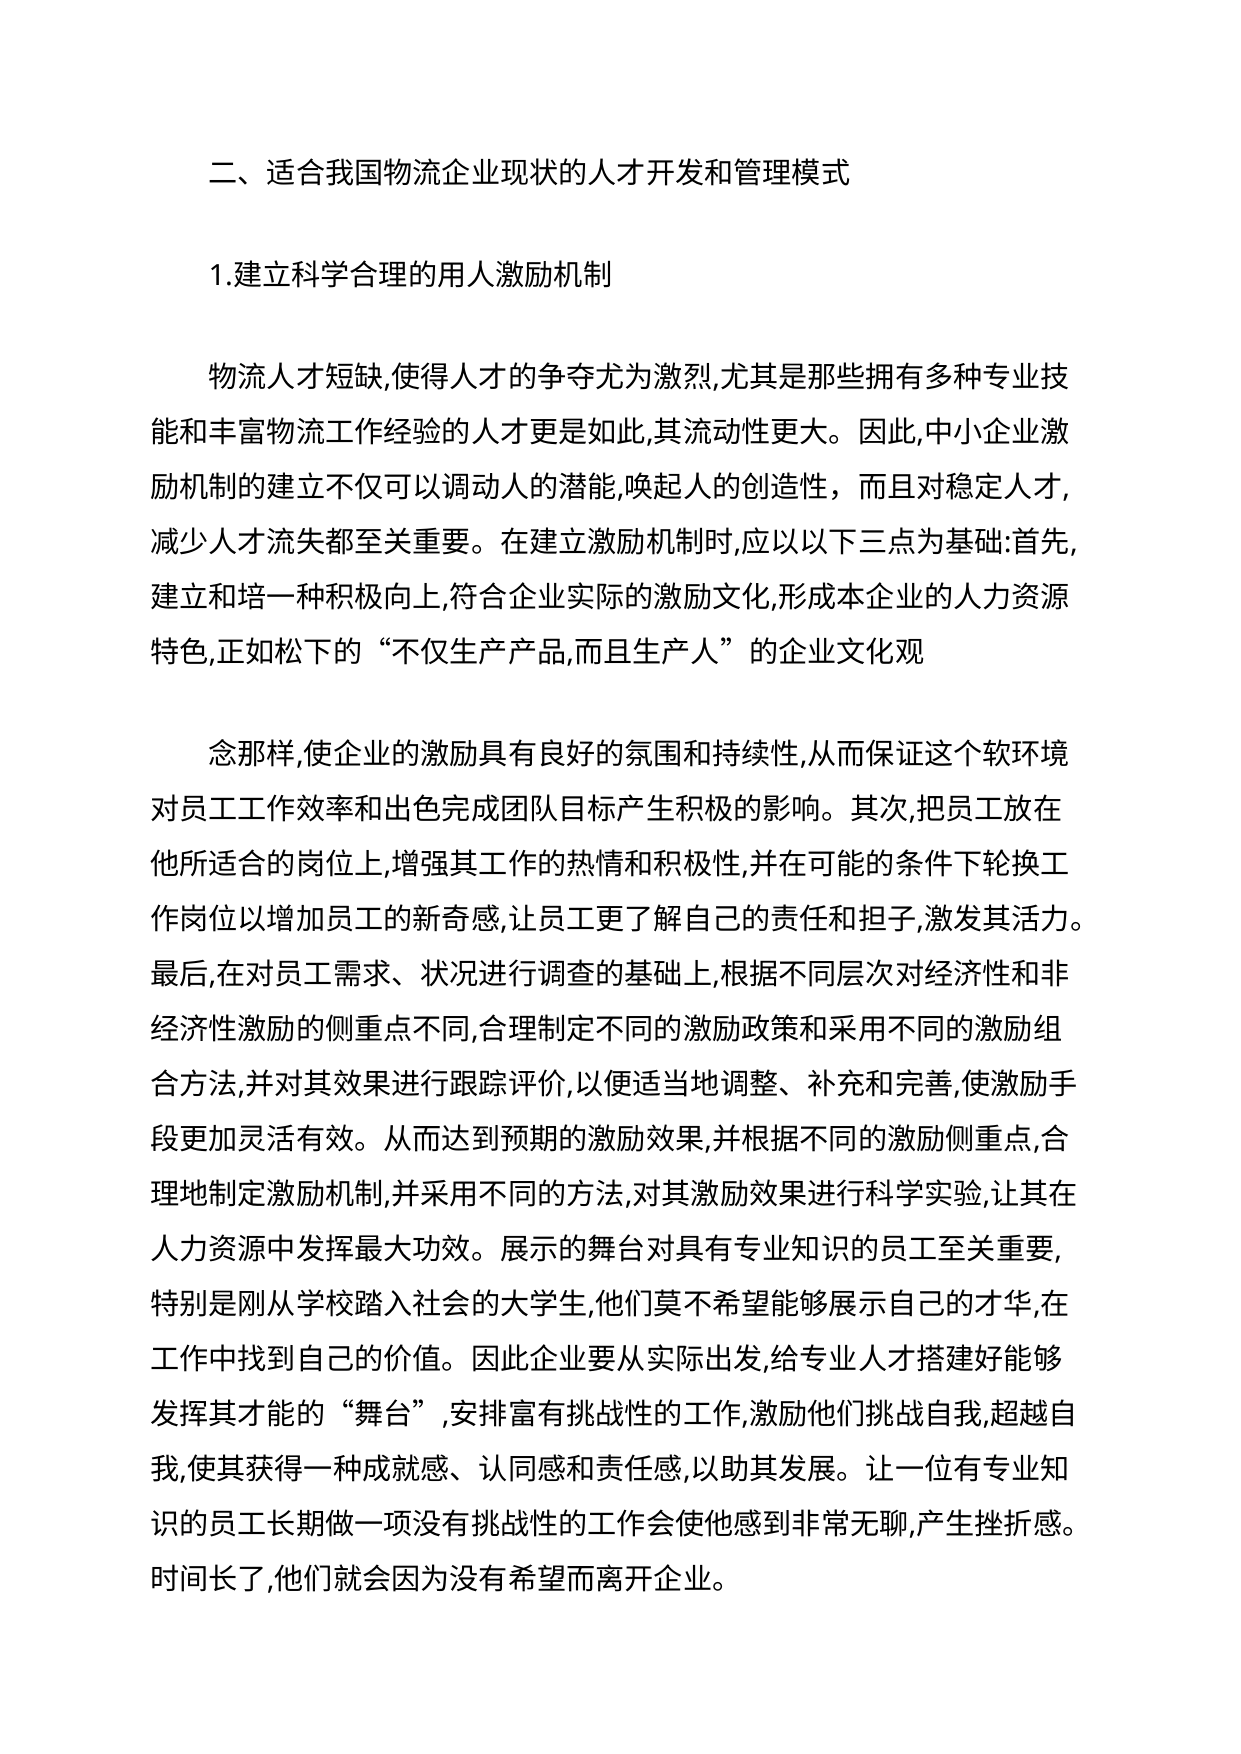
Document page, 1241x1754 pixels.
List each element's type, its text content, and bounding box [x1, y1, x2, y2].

text 二、适合我国物流企业现状的人才开发和管理模式 [150, 150, 1090, 192]
text 1.建立科学合理的用人激励机制 [150, 252, 1090, 294]
text 物流人才短缺,使得人才的争夺尤为激烈,尤其是那些拥有多种专业技能和丰富物流工作经验的人才更是如此,其流动性更大。因此,中小企业激励机制的建立不仅可以调动人的潜能,唤起人的创造性，而且对稳定人才,减少人才流失都至关重要。在建立激励机制时,应以以下三点为基础:首先,建立和培一种积极向上,符合企业实际的激励文化,形成本企业的人力资源特色,正如松下的“不仅生产产品,而且生产人”的企业文化观 [150, 354, 1090, 671]
text 念那样,使企业的激励具有良好的氛围和持续性,从而保证这个软环境对员工工作效率和出色完成团队目标产生积极的影响。其次,把员工放在他所适合的岗位上,增强其工作的热情和积极性,并在可能的条件下轮换工作岗位以增加员工的新奇感,让员工更了解自己的责任和担子,激发其活力。最后,在对员工需求、状况进行调查的基础上,根据不同层次对经济性和非经济性激励的侧重点不同,合理制定不同的激励政策和采用不同的激励组合方法,并对其效果进行跟踪评价,以便适当地调整、补充和完善,使激励手段更加灵活有效。从而达到预期的激励效果,并根据不同的激励侧重点,合理地制定激励机制,并采用不同的方法,对其激励效果进行科学实验,让其在人力资源中发挥最大功效。展示的舞台对具有专业知识的员工至关重要,特别是刚从学校踏入社会的大学生,他们莫不希望能够展示自己的才华,在工作中找到自己的价值。因此企业要从实际出发,给专业人才搭建好能够发挥其才能的“舞台”,安排富有挑战性的工作,激励他们挑战自我,超越自我,使其获得一种成就感、认同感和责任感,以助其发展。让一位有专业知识的员工长期做一项没有挑战性的工作会使他感到非常无聊,产生挫折感。时间长了,他们就会因为没有希望而离开企业。 [150, 731, 1090, 1598]
